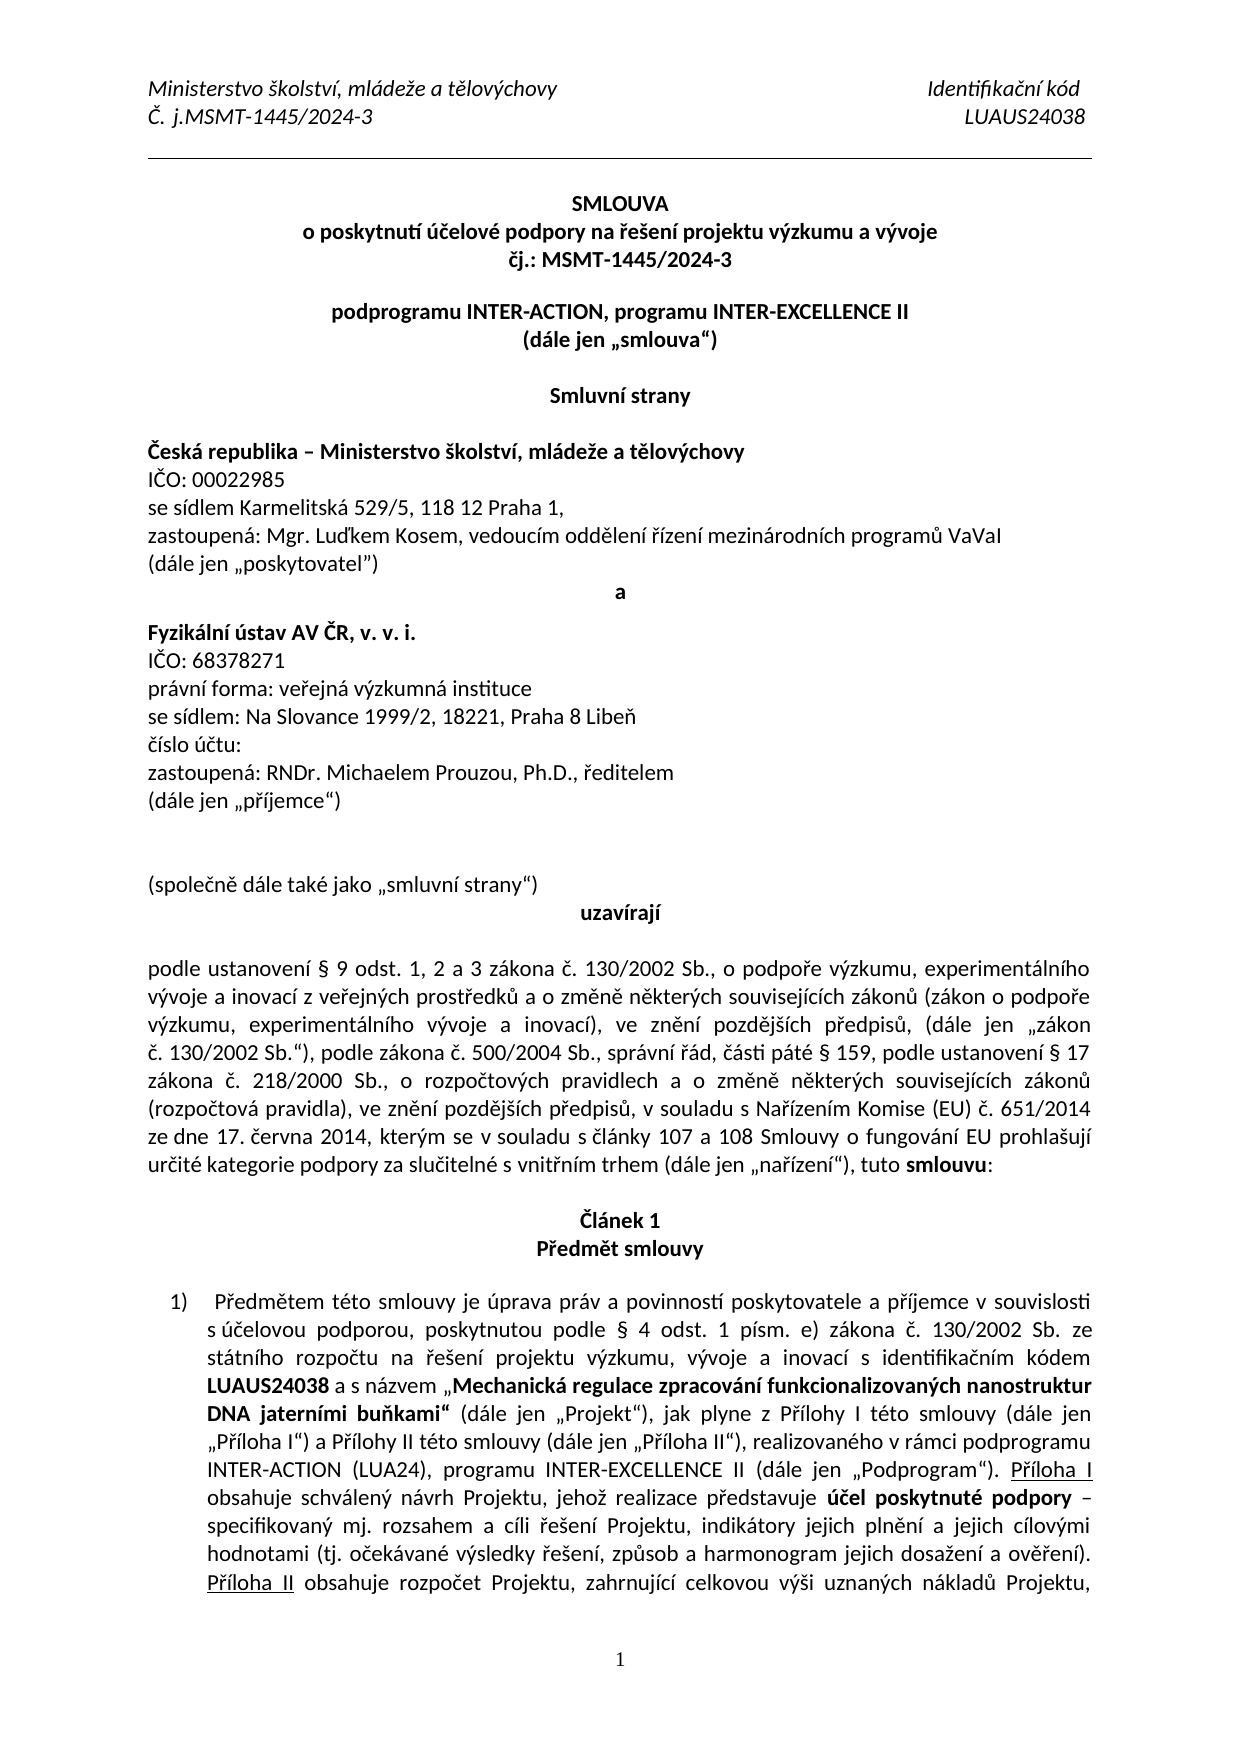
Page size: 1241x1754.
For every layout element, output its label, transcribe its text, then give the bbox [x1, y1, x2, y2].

text (dále jen „příjemce“) [148, 786, 1092, 814]
text smlouva [148, 189, 1092, 217]
text podprogramu INTER-ACTION, programu INTER-EXCELLENCE II [148, 297, 1092, 325]
text zastoupená: RNDr. Michaelem Prouzou, Ph.D., ředitelem [148, 758, 1092, 786]
text (dále jen „poskytovatel”) [148, 549, 1092, 577]
text čj.: MSMT-1445/2024-3 [148, 245, 1092, 273]
text se sídlem Karmelitská 529/5, 118 12 Praha 1, [148, 493, 1092, 521]
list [169, 1287, 1092, 1596]
text (dále jen „smlouva“) [148, 325, 1092, 353]
text právní forma: veřejná výzkumná instituce [148, 674, 1092, 702]
text (společně dále také jako „smluvní strany“) [148, 870, 1092, 898]
text Smluvní strany [148, 381, 1092, 409]
text se sídlem: Na Slovance 1999/2, 18221, Praha 8 Libeň [148, 702, 1092, 730]
text zastoupená: Mgr. Luďkem Kosem, vedoucím oddělení řízení mezinárodních programů VaVaI [148, 521, 1092, 549]
text a [148, 577, 1092, 605]
text číslo účtu: [148, 730, 1092, 758]
text IČO: 68378271 [148, 646, 1092, 674]
text Fyzikální ústav AV ČR, v. v. i. [148, 618, 1092, 646]
text IČO: 00022985 [148, 465, 1092, 493]
text o poskytnutí účelové podpory na řešení projektu výzkumu a vývoje [148, 217, 1092, 245]
text Česká republika – Ministerstvo školství, mládeže a tělovýchovy [148, 437, 1092, 465]
text Předmět smlouvy [148, 1234, 1092, 1262]
text uzavírají [148, 898, 1092, 926]
text podle ustanovení § 9 odst. 1, 2 a 3 zákona č. 130/2002 Sb., o podpoře výzkumu, experimentálního vývoje a inovací z veřejných prostředků a o změně některých souvisejících zákonů (zákon o podpoře výzkumu, experimentálního vývoje a inovací), ve znění pozdějších předpisů, (dále jen „zákon č. 130/2002 Sb.“), podle zákona č. 500/2004 Sb., správní řád, části páté § 159, podle ustanovení § 17 zákona č. 218/2000 Sb., o rozpočtových pravidlech a o změně některých souvisejících zákonů (rozpočtová pravidla), ve znění pozdějších předpisů, v souladu s Nařízením Komise (EU) č. 651/2014 ze dne 17. června 2014, kterým se v souladu s články 107 a 108 Smlouvy o fungování EU prohlašují určité kategorie podpory za slučitelné s vnitřním trhem (dále jen „nařízení“), tuto smlouvu: [148, 954, 1092, 1178]
